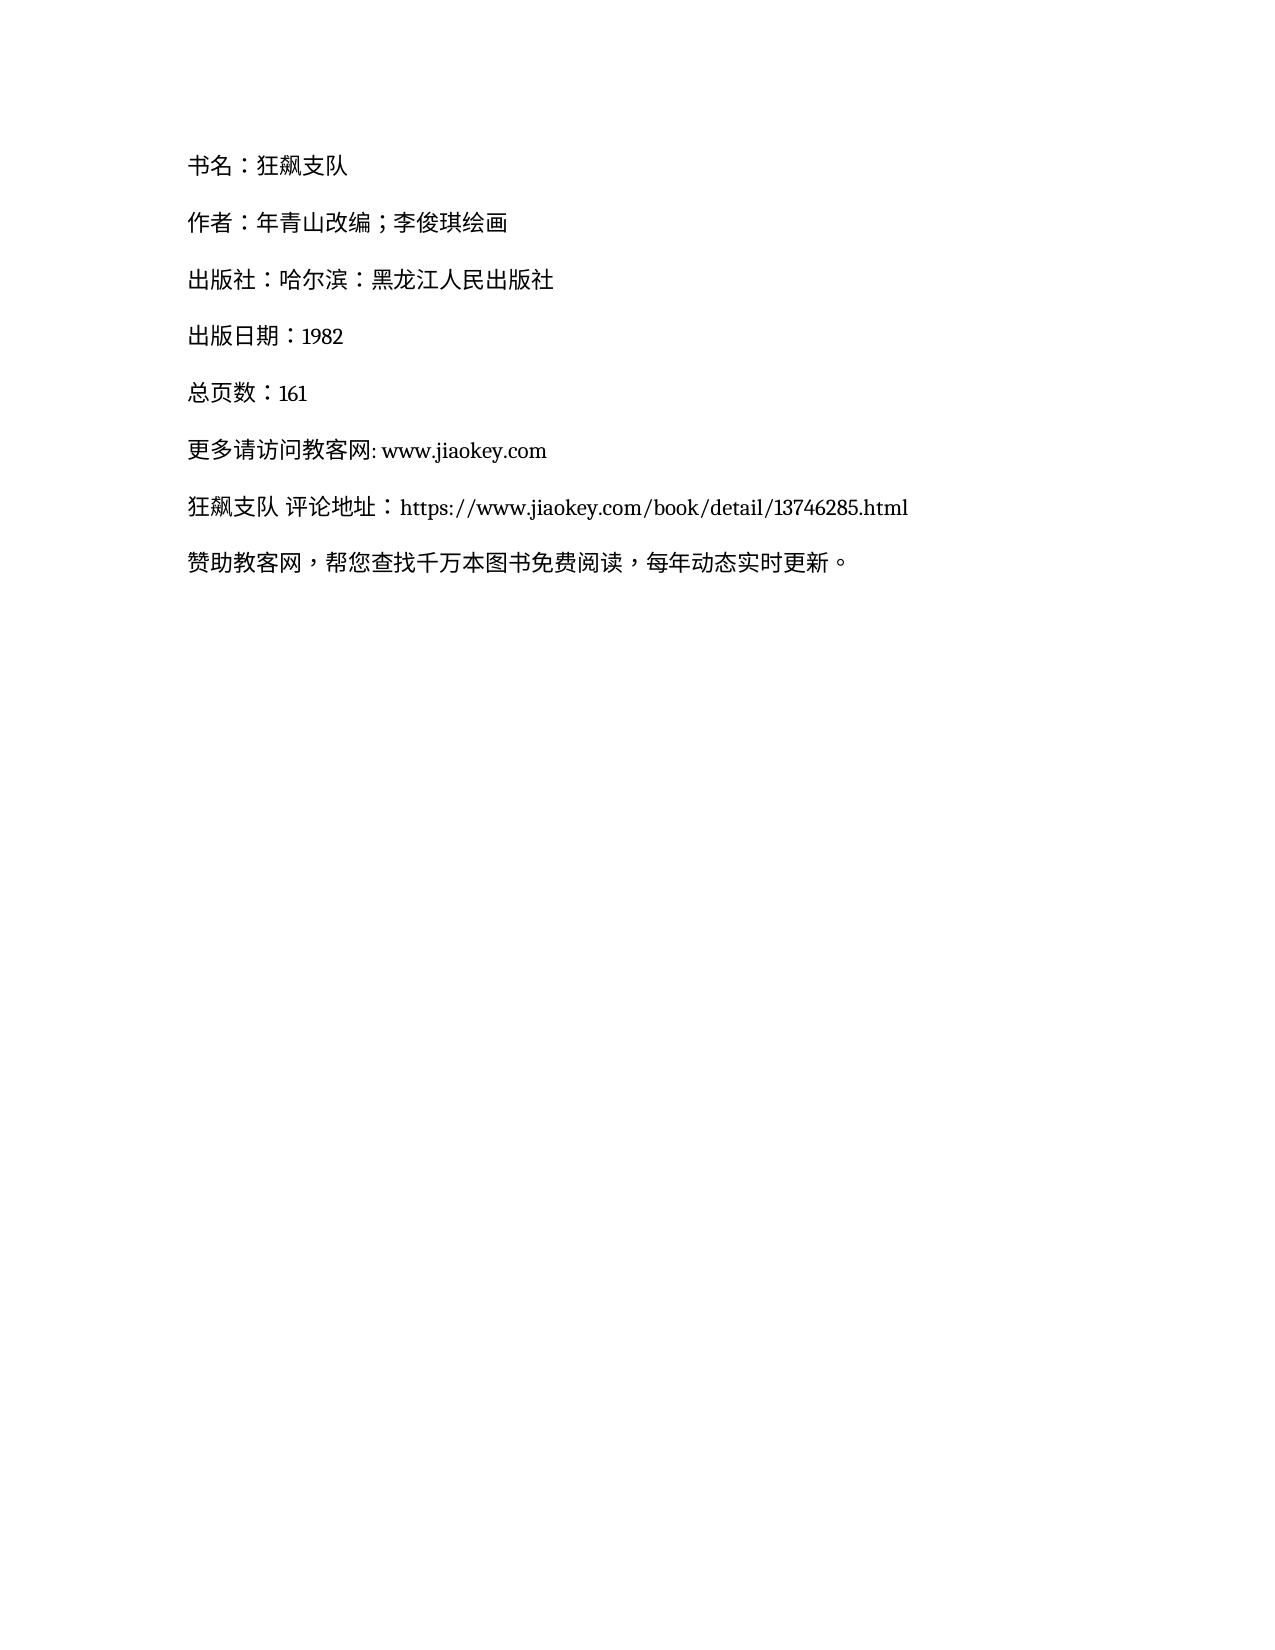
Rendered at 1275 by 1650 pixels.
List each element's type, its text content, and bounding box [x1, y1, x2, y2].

text 赞助教客网，帮您查找千万本图书免费阅读，每年动态实时更新。 [187, 547, 1087, 579]
text 出版日期：1982 [187, 320, 1087, 352]
text 更多请访问教客网: www.jiaokey.com [187, 434, 1087, 465]
text 出版社：哈尔滨：黑龙江人民出版社 [187, 263, 1087, 295]
text 总页数：161 [187, 377, 1087, 408]
text 书名：狂飙支队 [187, 150, 1087, 181]
text 狂飙支队 评论地址：https://www.jiaokey.com/book/detail/13746285.html [187, 491, 1087, 522]
text 作者：年青山改编；李俊琪绘画 [187, 207, 1087, 238]
